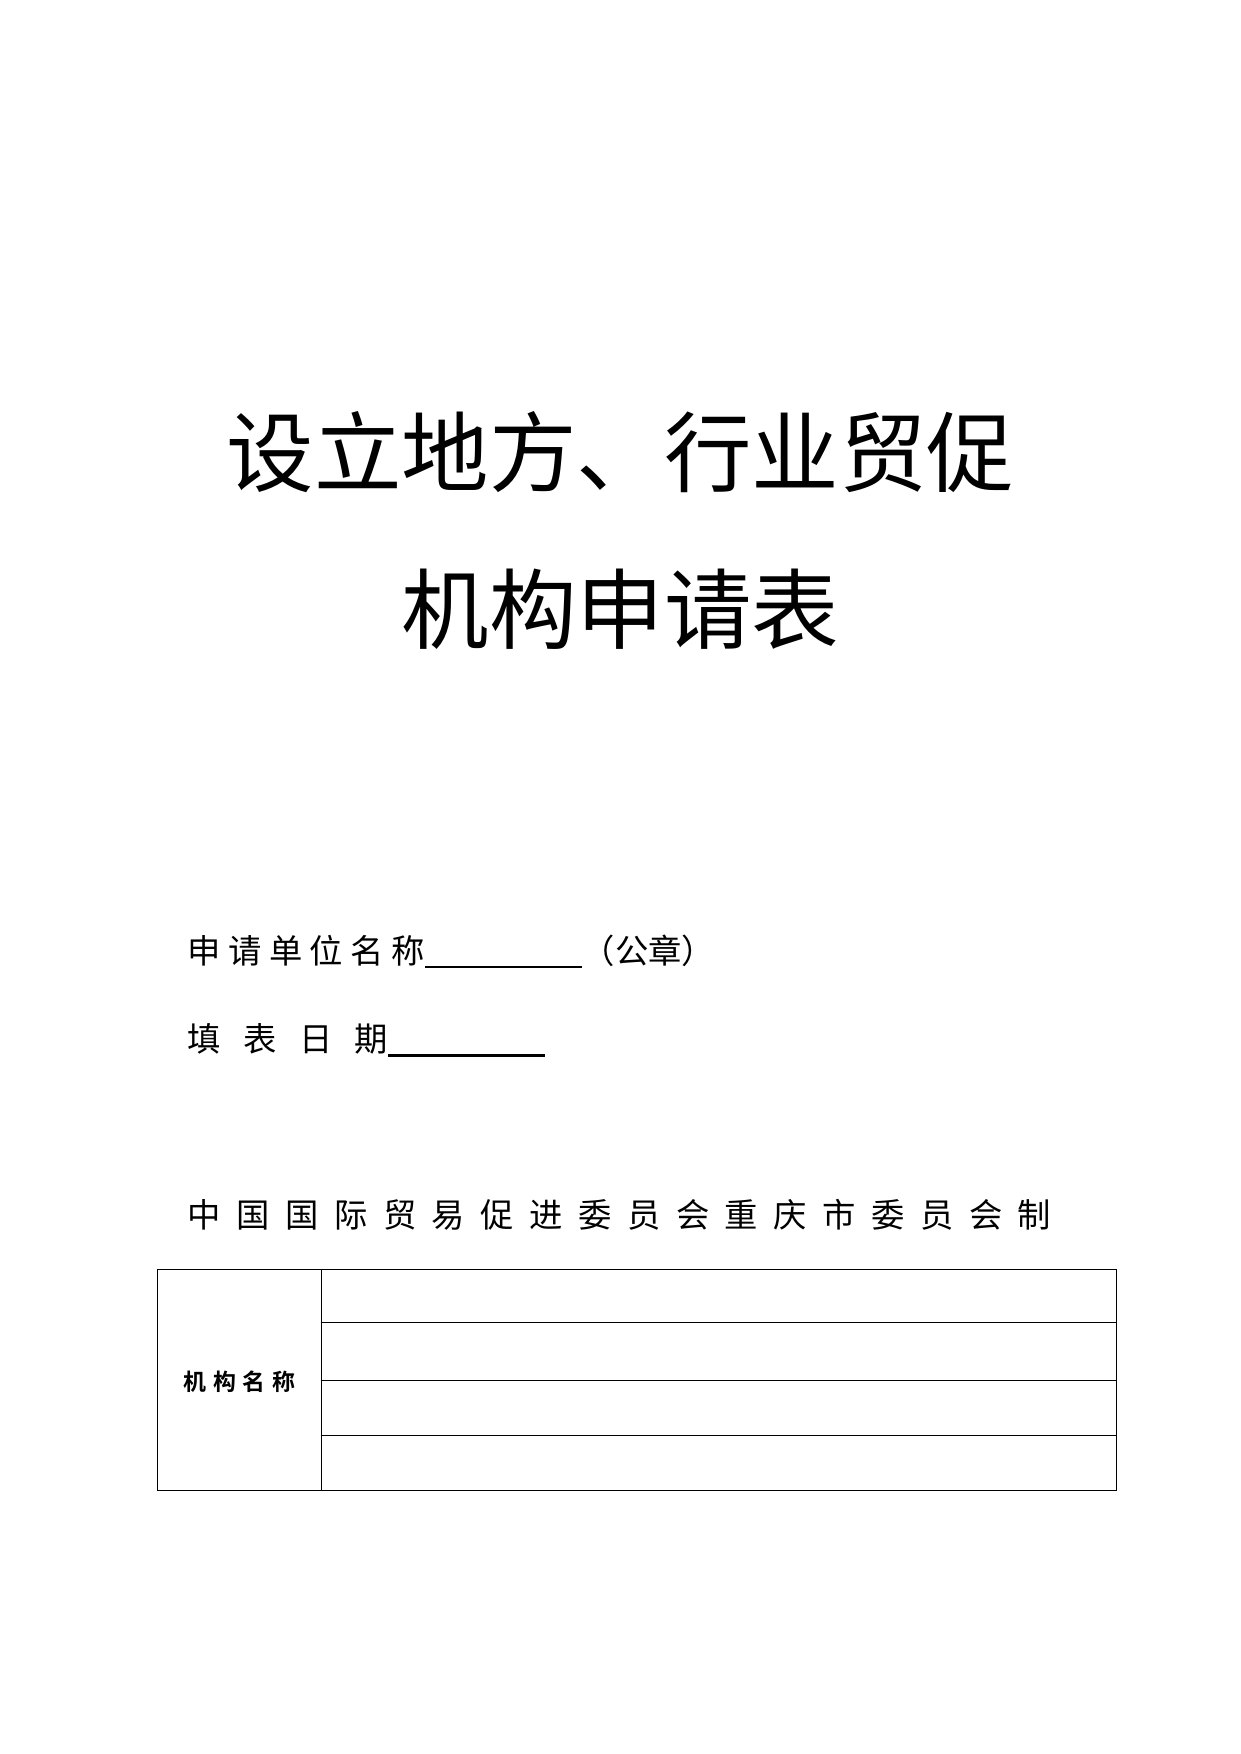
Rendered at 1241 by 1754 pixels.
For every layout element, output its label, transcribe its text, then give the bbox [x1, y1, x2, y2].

text 填 表 日 期 [187, 1004, 1053, 1069]
table_header [322, 1270, 1116, 1322]
text 设立地方、行业贸促 [187, 382, 1053, 512]
text 中国国际贸易促进委员会重庆市委员会制 [187, 1181, 1053, 1246]
text 申 请 单 位 名 称 （公章） [187, 916, 1053, 981]
table_cell [322, 1381, 1116, 1435]
text 机构申请表 [187, 539, 1053, 669]
table_cell [322, 1436, 1116, 1490]
table_header 机构名称 [158, 1270, 321, 1490]
table_cell [322, 1323, 1116, 1380]
